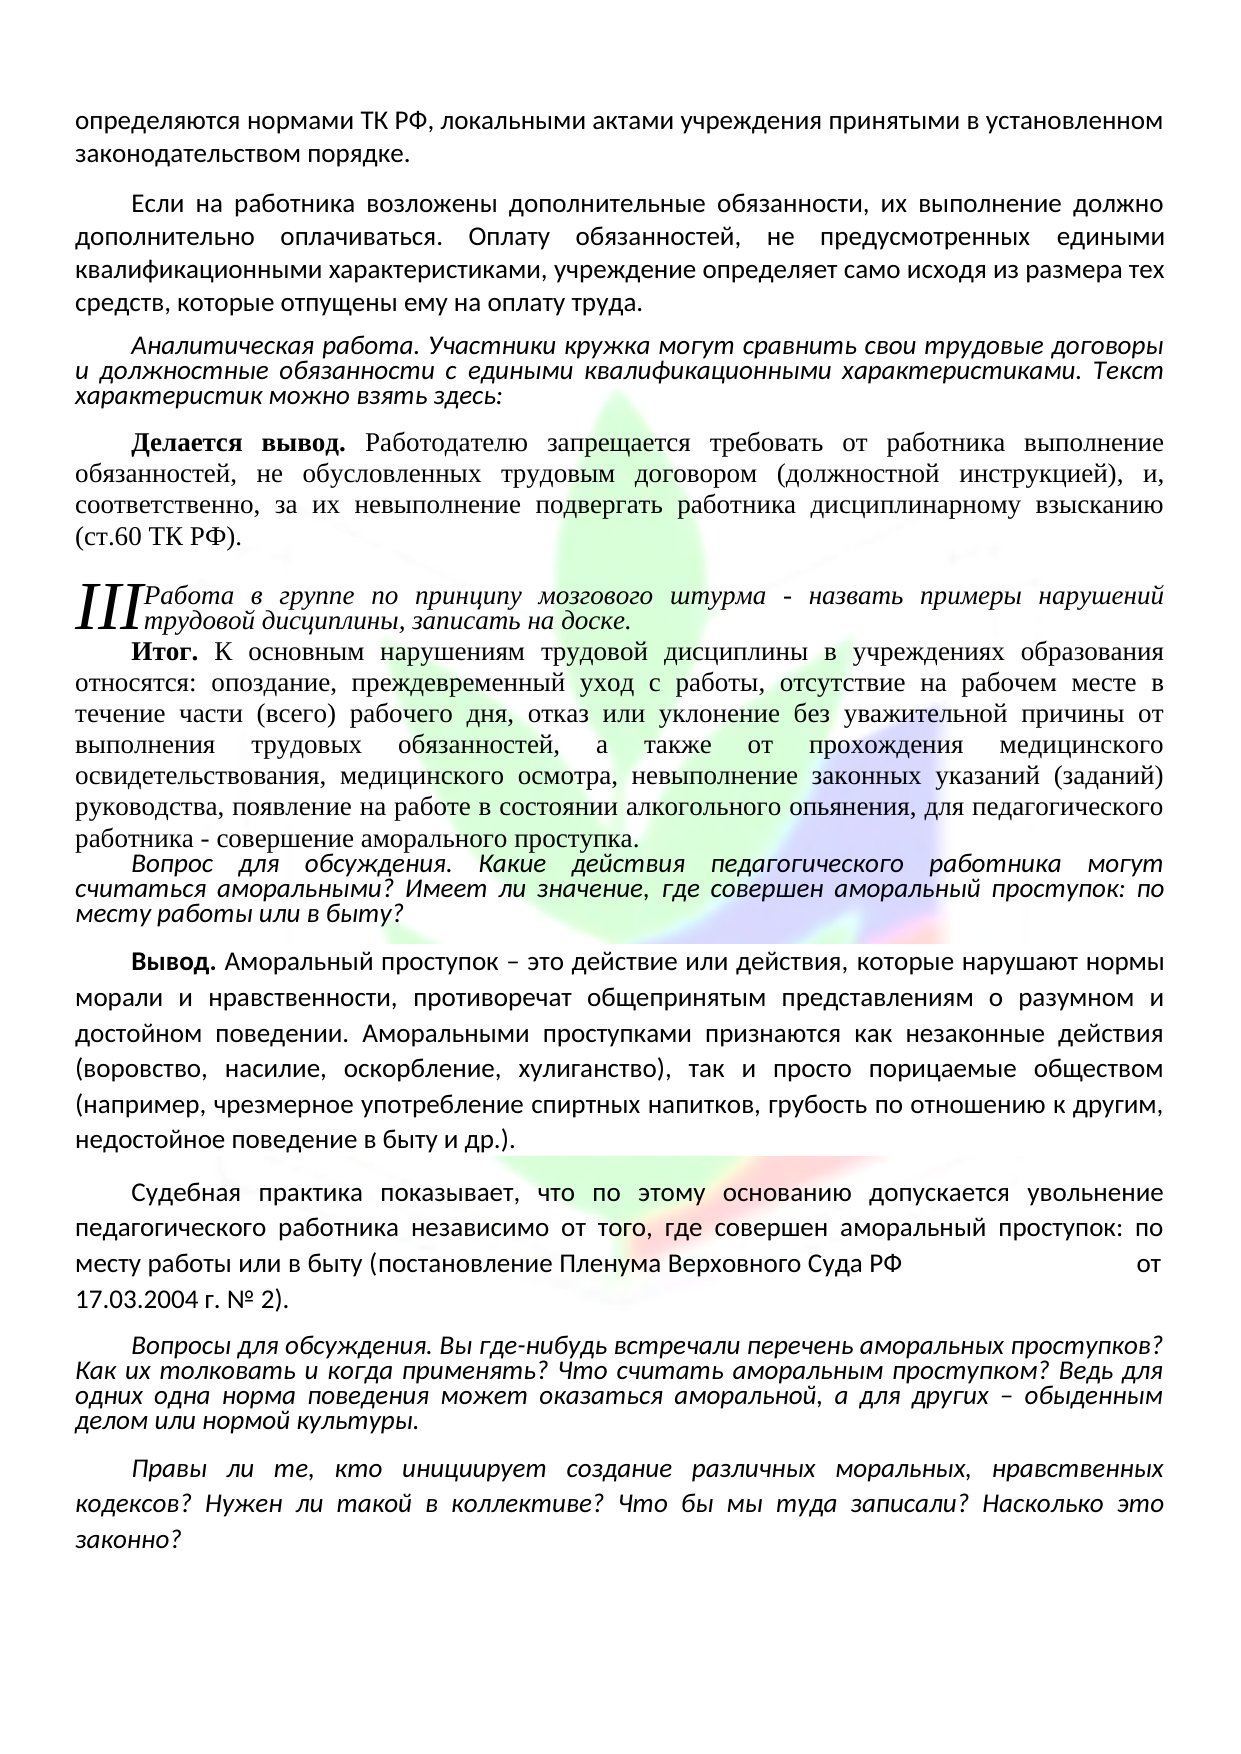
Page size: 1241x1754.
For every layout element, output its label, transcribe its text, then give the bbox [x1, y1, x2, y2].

text Делается вывод. Работодателю запрещается требовать от работника выполнение обязанностей, не обусловленных трудовым договором (должностной инструкцией), и, соответственно, за их невыполнение подвергать работника дисциплинарному взысканию (ст.60 ТК РФ). [75, 426, 1165, 551]
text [75, 103, 1165, 169]
text Вывод. Аморальный проступок – это действие или действия, которые нарушают нормы морали и нравственности, противоречат общепринятым представлениям о разумном и достойном поведении. Аморальными проступками признаются как незаконные действия (воровство, насилие, оскорбление, хулиганство), так и просто порицаемые обществом (например, чрезмерное употребление спиртных напитков, грубость по отношению к другим, недостойное поведение в быту и др.). [75, 944, 1165, 1156]
text Работа в группе по принципу мозгового штурма - назвать примеры нарушений трудовой дисциплины, записать на доске. [75, 585, 1165, 635]
text Итог. К основным нарушениям трудовой дисциплины в учреждениях образования относятся: опоздание, преждевременный уход с работы, отсутствие на рабочем месте в течение части (всего) рабочего дня, отказ или уклонение без уважительной причины от выполнения трудовых обязанностей, а также от прохождения медицинского освидетельствования, медицинского осмотра, невыполнение законных указаний (заданий) руководства, появление на работе в состоянии алкогольного опьянения, для педагогического работника - совершение аморального проступка. [75, 635, 1165, 853]
text Аналитическая работа. Участники кружка могут сравнить свои трудовые договоры и должностные обязанности с едиными квалификационными характеристиками. Текст характеристик можно взять здесь: [75, 334, 1165, 409]
text Вопросы для обсуждения. Вы где-нибудь встречали перечень аморальных проступков? Как их толковать и когда применять? Что считать аморальным проступком? Ведь для одних одна норма поведения может оказаться аморальной, а для других – обыденным делом или нормой культуры. [75, 1334, 1165, 1434]
text Правы ли те, кто инициирует создание различных моральных, нравственных кодексов? Нужен ли такой в коллективе? Что бы мы туда записали? Насколько это законно? [75, 1451, 1165, 1555]
text Судебная практика показывает, что по этому основанию допускается увольнение педагогического работника независимо от того, где совершен аморальный проступок: по месту работы или в быту (постановление Пленума Верховного Суда РФ от 17.03.2004 г. № 2). [75, 1175, 1165, 1315]
text Вопрос для обсуждения. Какие действия педагогического работника могут считаться аморальными? Имеет ли значение, где совершен аморальный проступок: по месту работы или в быту? [75, 853, 1165, 928]
text Если на работника возложены дополнительные обязанности, их выполнение должно дополнительно оплачиваться. Оплату обязанностей, не предусмотренных едиными квалификационными характеристиками, учреждение определяет само исходя из размера тех средств, которые отпущены ему на оплату труда. [75, 186, 1165, 318]
